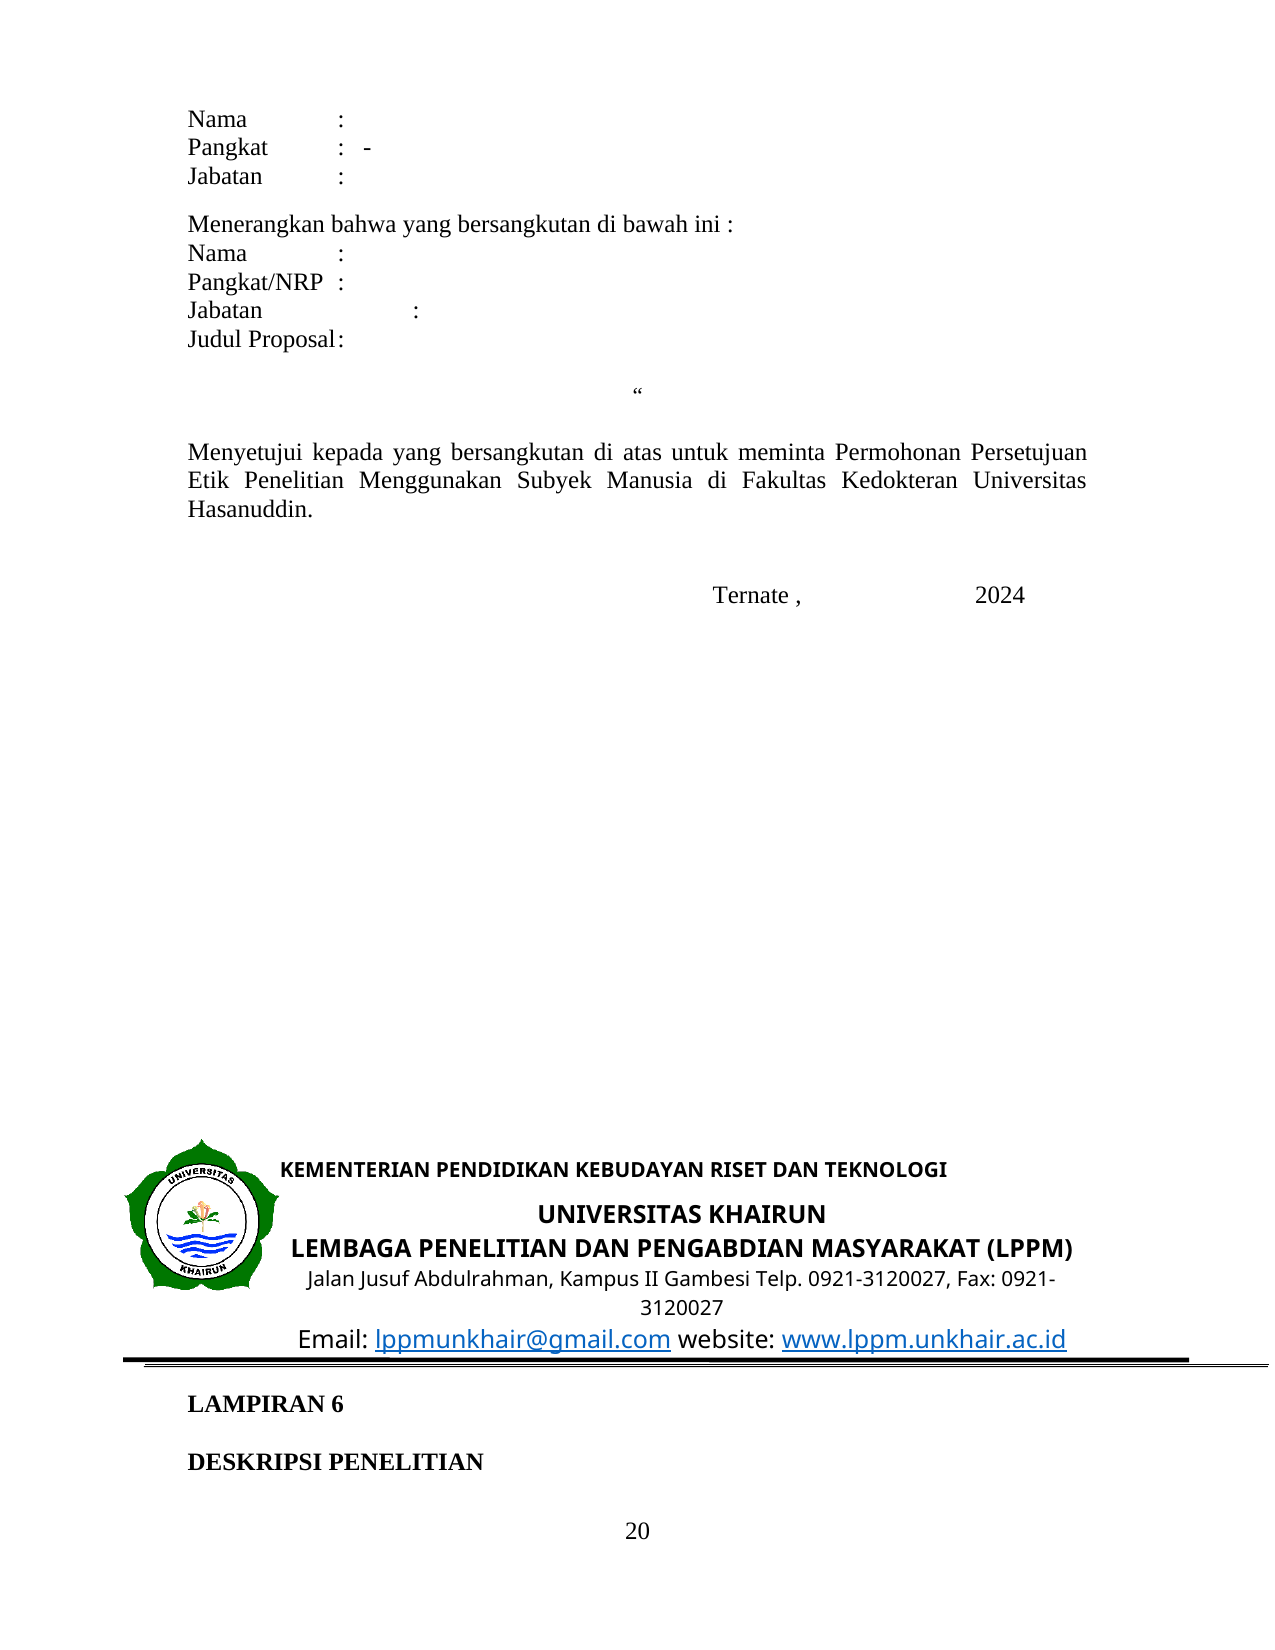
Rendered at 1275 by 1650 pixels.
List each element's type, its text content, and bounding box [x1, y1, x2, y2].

text Nama : [187, 238, 1087, 267]
text Menerangkan bahwa yang bersangkutan di bawah ini : [187, 209, 1087, 238]
text Jalan Jusuf Abdulrahman, Kampus II Gambesi Telp. 0921-3120027, Fax: 0921-3120027 [276, 1264, 1087, 1321]
text DESKRIPSI PENELITIAN [187, 1447, 1087, 1476]
text Judul Proposal : [187, 324, 1087, 353]
text Nama : [187, 104, 1087, 132]
text LEMBAGA PENELITIAN DAN PENGABDIAN MASYARAKAT (LPPM) [281, 1231, 1087, 1264]
text Pangkat/NRP : [187, 267, 1087, 295]
text Jabatan : [187, 295, 1087, 324]
text Jabatan : [187, 161, 1087, 190]
text Pangkat : - [187, 132, 1087, 161]
text “ [187, 382, 1087, 408]
picture [123, 1138, 281, 1291]
text Ternate , 2024 [637, 581, 1087, 609]
text UNIVERSITAS KHAIRUN [281, 1196, 1087, 1231]
text KEMENTERIAN PENDIDIKAN KEBUDAYAN RISET DAN TEKNOLOGI [281, 1156, 1087, 1184]
text LAMPIRAN 6 [187, 1389, 1087, 1418]
text Menyetujui kepada yang bersangkutan di atas untuk meminta Permohonan Persetujuan Etik Penelitian Menggunakan Subyek Manusia di Fakultas Kedokteran Universitas Hasanuddin. [187, 437, 1087, 523]
text Email: lppmunkhair@gmail.com website: www.lppm.unkhair.ac.id [276, 1321, 1087, 1356]
